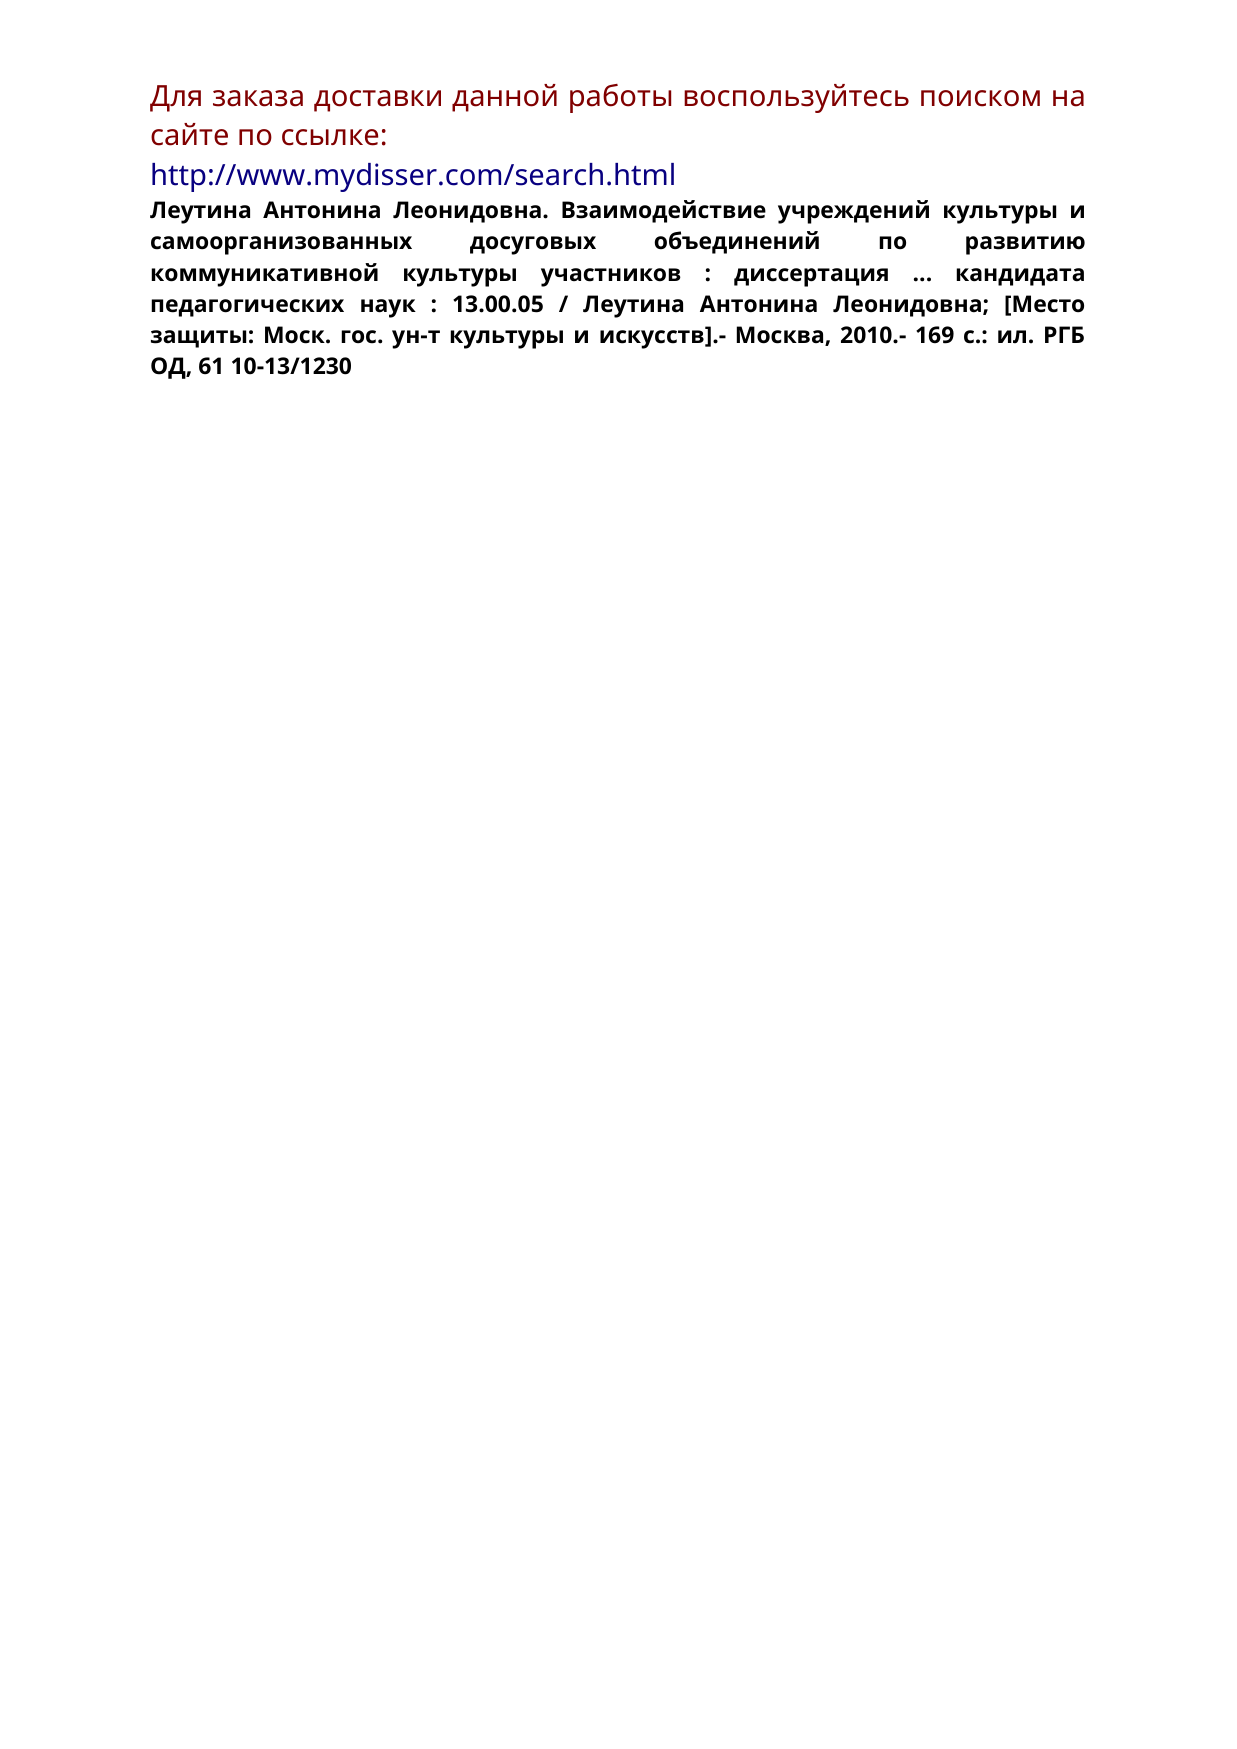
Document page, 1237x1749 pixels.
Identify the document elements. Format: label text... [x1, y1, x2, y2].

text Леутина Антонина Леонидовна. Взаимодействие учреждений культуры и самоорганизованных досуговых объединений по развитию коммуникативной культуры участников : диссертация ... кандидата педагогических наук : 13.00.05 / Леутина Антонина Леонидовна; [Место защиты: Моск. гос. ун-т культуры и искусств].- Москва, 2010.- 169 с.: ил. РГБ ОД, 61 10-13/1230 [150, 194, 1086, 382]
